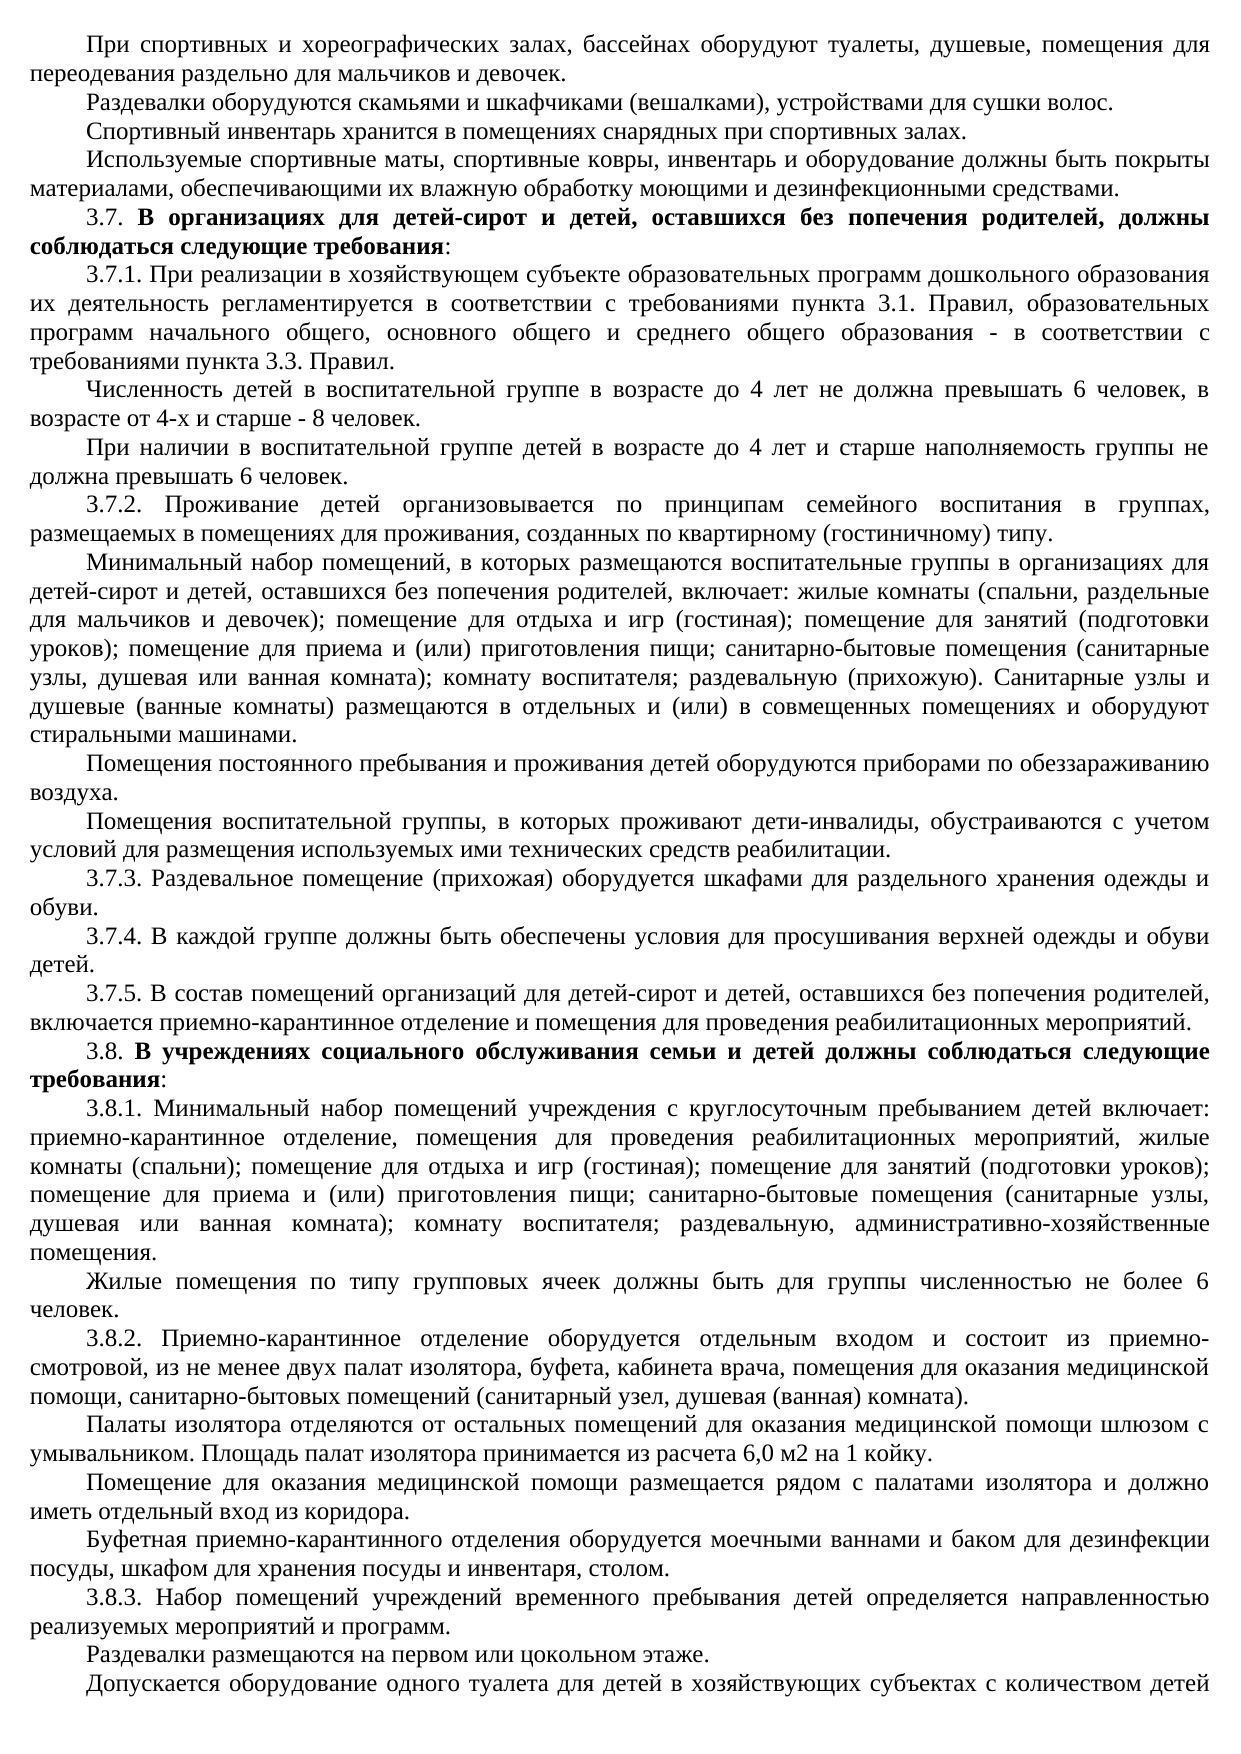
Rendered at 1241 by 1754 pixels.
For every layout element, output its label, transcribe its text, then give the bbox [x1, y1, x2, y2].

text Используемые спортивные маты, спортивные ковры, инвентарь и оборудование должны быть покрыты материалами, обеспечивающими их влажную обработку моющими и дезинфекционными средствами. [29, 144, 1211, 202]
text 3.7.4. В каждой группе должны быть обеспечены условия для просушивания верхней одежды и обуви детей. [29, 921, 1211, 978]
text 3.7.5. В состав помещений организаций для детей-сирот и детей, оставшихся без попечения родителей, включается приемно-карантинное отделение и помещения для проведения реабилитационных мероприятий. [29, 978, 1211, 1036]
text Палаты изолятора отделяются от остальных помещений для оказания медицинской помощи шлюзом с умывальником. Площадь палат изолятора принимается из расчета 6,0 м2 на 1 койку. [29, 1409, 1211, 1467]
text 3.8.2. Приемно-карантинное отделение оборудуется отдельным входом и состоит из приемно-смотровой, из не менее двух палат изолятора, буфета, кабинета врача, помещения для оказания медицинской помощи, санитарно-бытовых помещений (санитарный узел, душевая (ванная) комната). [29, 1323, 1211, 1409]
text Помещение для оказания медицинской помощи размещается рядом с палатами изолятора и должно иметь отдельный вход из коридора. [29, 1467, 1211, 1524]
text 3.7.3. Раздевальное помещение (прихожая) оборудуется шкафами для раздельного хранения одежды и обуви. [29, 863, 1211, 921]
text Раздевалки оборудуются скамьями и шкафчиками (вешалками), устройствами для сушки волос. [29, 87, 1211, 116]
text 3.8.3. Набор помещений учреждений временного пребывания детей определяется направленностью реализуемых мероприятий и программ. [29, 1582, 1211, 1639]
text Буфетная приемно-карантинного отделения оборудуется моечными ваннами и баком для дезинфекции посуды, шкафом для хранения посуды и инвентаря, столом. [29, 1524, 1211, 1582]
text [29, 1668, 1211, 1697]
text Помещения постоянного пребывания и проживания детей оборудуются приборами по обеззараживанию воздуха. [29, 748, 1211, 806]
text При наличии в воспитательной группе детей в возрасте до 4 лет и старше наполняемость группы не должна превышать 6 человек. [29, 432, 1211, 489]
text Жилые помещения по типу групповых ячеек должны быть для группы численностью не более 6 человек. [29, 1266, 1211, 1323]
text Численность детей в воспитательной группе в возрасте до 4 лет не должна превышать 6 человек, в возрасте от 4-х и старше - 8 человек. [29, 374, 1211, 432]
text 3.7.2. Проживание детей организовывается по принципам семейного воспитания в группах, размещаемых в помещениях для проживания, созданных по квартирному (гостиничному) типу. [29, 489, 1211, 547]
text Спортивный инвентарь хранится в помещениях снарядных при спортивных залах. [29, 116, 1211, 144]
text 3.7. В организациях для детей-сирот и детей, оставшихся без попечения родителей, должны соблюдаться следующие требования: [29, 202, 1211, 259]
text 3.8. В учреждениях социального обслуживания семьи и детей должны соблюдаться следующие требования: [29, 1036, 1211, 1093]
text Помещения воспитательной группы, в которых проживают дети-инвалиды, обустраиваются с учетом условий для размещения используемых ими технических средств реабилитации. [29, 806, 1211, 863]
text 3.7.1. При реализации в хозяйствующем субъекте образовательных программ дошкольного образования их деятельность регламентируется в соответствии с требованиями пункта 3.1. Правил, образовательных программ начального общего, основного общего и среднего общего образования - в соответствии с требованиями пункта 3.3. Правил. [29, 259, 1211, 374]
text 3.8.1. Минимальный набор помещений учреждения с круглосуточным пребыванием детей включает: приемно-карантинное отделение, помещения для проведения реабилитационных мероприятий, жилые комнаты (спальни); помещение для отдыха и игр (гостиная); помещение для занятий (подготовки уроков); помещение для приема и (или) приготовления пищи; санитарно-бытовые помещения (санитарные узлы, душевая или ванная комната); комнату воспитателя; раздевальную, административно-хозяйственные помещения. [29, 1093, 1211, 1266]
text При спортивных и хореографических залах, бассейнах оборудуют туалеты, душевые, помещения для переодевания раздельно для мальчиков и девочек. [29, 29, 1211, 87]
text Минимальный набор помещений, в которых размещаются воспитательные группы в организациях для детей-сирот и детей, оставшихся без попечения родителей, включает: жилые комнаты (спальни, раздельные для мальчиков и девочек); помещение для отдыха и игр (гостиная); помещение для занятий (подготовки уроков); помещение для приема и (или) приготовления пищи; санитарно-бытовые помещения (санитарные узлы, душевая или ванная комната); комнату воспитателя; раздевальную (прихожую). Санитарные узлы и душевые (ванные комнаты) размещаются в отдельных и (или) в совмещенных помещениях и оборудуют стиральными машинами. [29, 547, 1211, 748]
text Раздевалки размещаются на первом или цокольном этаже. [29, 1639, 1211, 1668]
